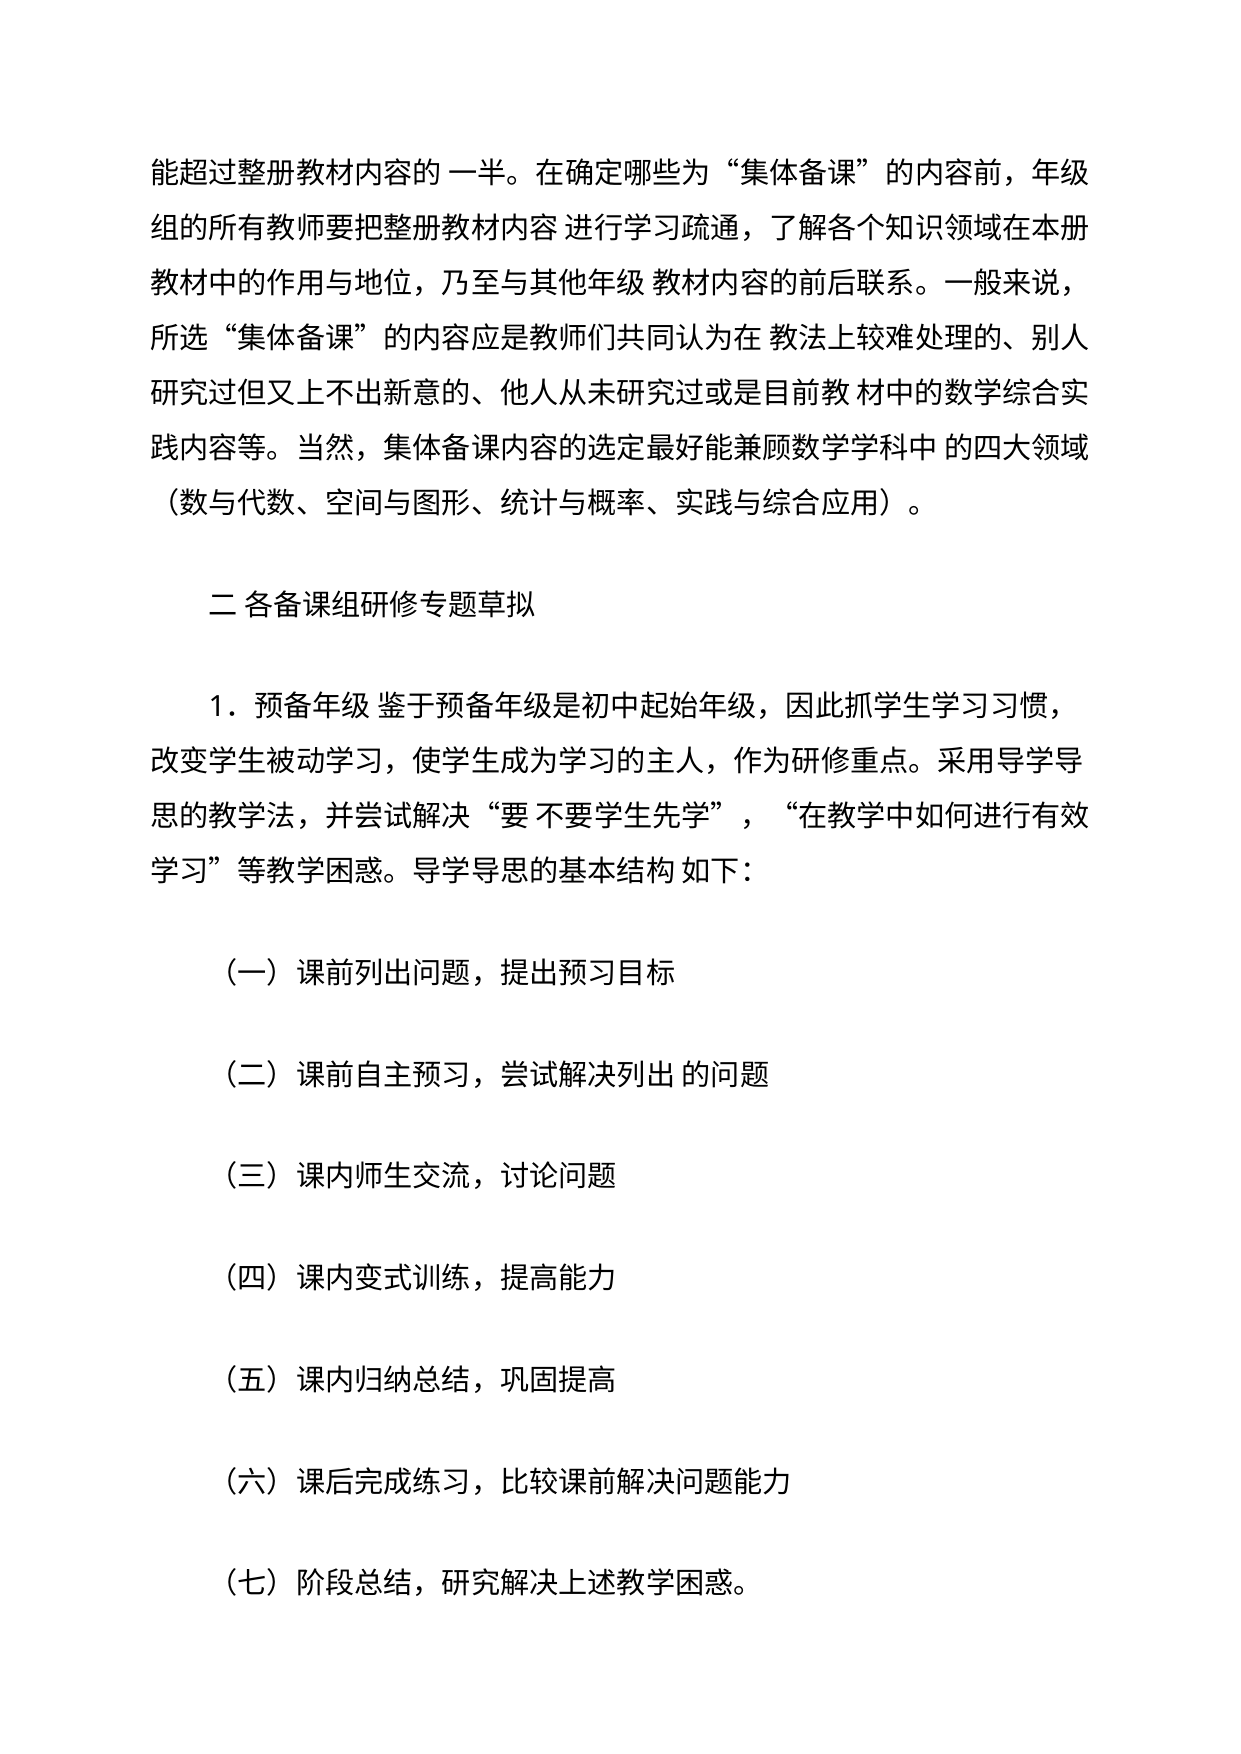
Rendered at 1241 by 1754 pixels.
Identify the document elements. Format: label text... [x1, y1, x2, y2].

text 二 各备课组研修专题草拟 [150, 581, 1090, 623]
text （六）课后完成练习，比较课前解决问题能力 [150, 1458, 1090, 1501]
text （三）课内师生交流，讨论问题 [150, 1153, 1090, 1195]
text （四）课内变式训练，提高能力 [150, 1255, 1090, 1297]
text （一）课前列出问题，提出预习目标 [150, 949, 1090, 992]
text （七）阶段总结，研究解决上述教学困惑。 [150, 1560, 1090, 1602]
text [150, 150, 1090, 522]
text （五）课内归纳总结，巩固提高 [150, 1357, 1090, 1399]
text （二）课前自主预习，尝试解决列出 的问题 [150, 1051, 1090, 1093]
text 1．预备年级 鉴于预备年级是初中起始年级，因此抓学生学习习惯，改变学生被动学习，使学生成为学习的主人，作为研修重点。采用导学导思的教学法，并尝试解决“要 不要学生先学”，“在教学中如何进行有效学习”等教学困惑。导学导思的基本结构 如下： [150, 683, 1090, 890]
